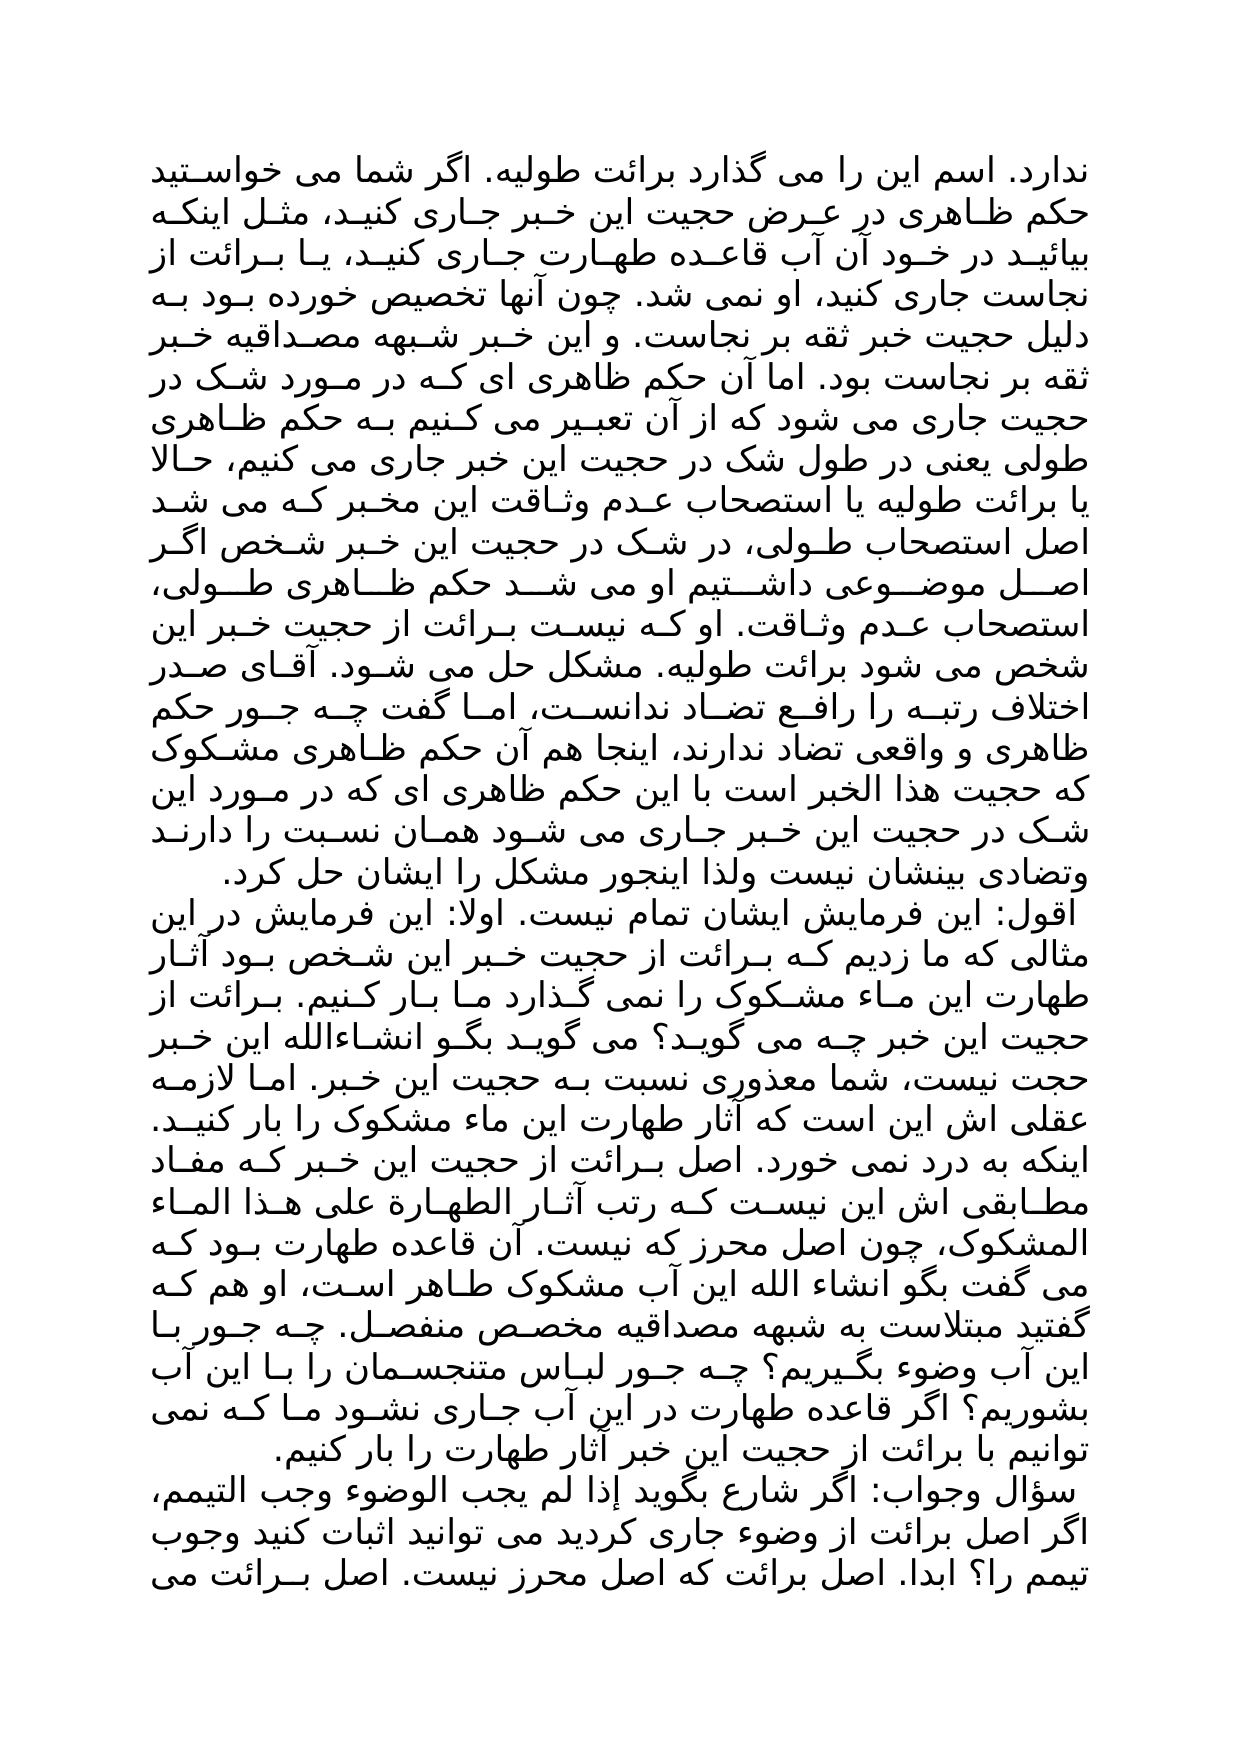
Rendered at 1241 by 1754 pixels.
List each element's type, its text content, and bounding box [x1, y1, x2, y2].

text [150, 150, 1090, 892]
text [150, 1470, 1090, 1594]
text اقول: این فرمایش ایشان تمام نیست. اولا: این فرمایش در این مثالی که ما زدیم که برائت از حجیت خبر این شخص بود آثار طهارت این ماء مشکوک را نمی گذارد ما بار کنیم. برائت از حجیت این خبر چه می گوید؟ می گوید بگو انشاءالله این خبر حجت نیست، شما معذوری نسبت به حجیت این خبر. اما لازمه عقلی اش این است که آثار طهارت این ماء مشکوک را بار کنید. اینکه به درد نمی خورد. اصل برائت از حجیت این خبر که مفاد مطابقی اش این نیست که رتب آثار الطهارة علی هذا الماء المشکوک، چون اصل محرز که نیست. آن قاعده طهارت بود که می گفت بگو انشاء الله این آب مشکوک طاهر است، او هم که گفتید مبتلاست به شبهه مصداقیه مخصص منفصل. چه جور با این آب وضوء بگیریم؟ چه جور لباس متنجسمان را با این آب بشوریم؟ اگر قاعده طهارت در این آب جاری نشود ما که نمی توانیم با برائت از حجیت این خبر آثار طهارت را بار کنیم. [150, 892, 1090, 1470]
